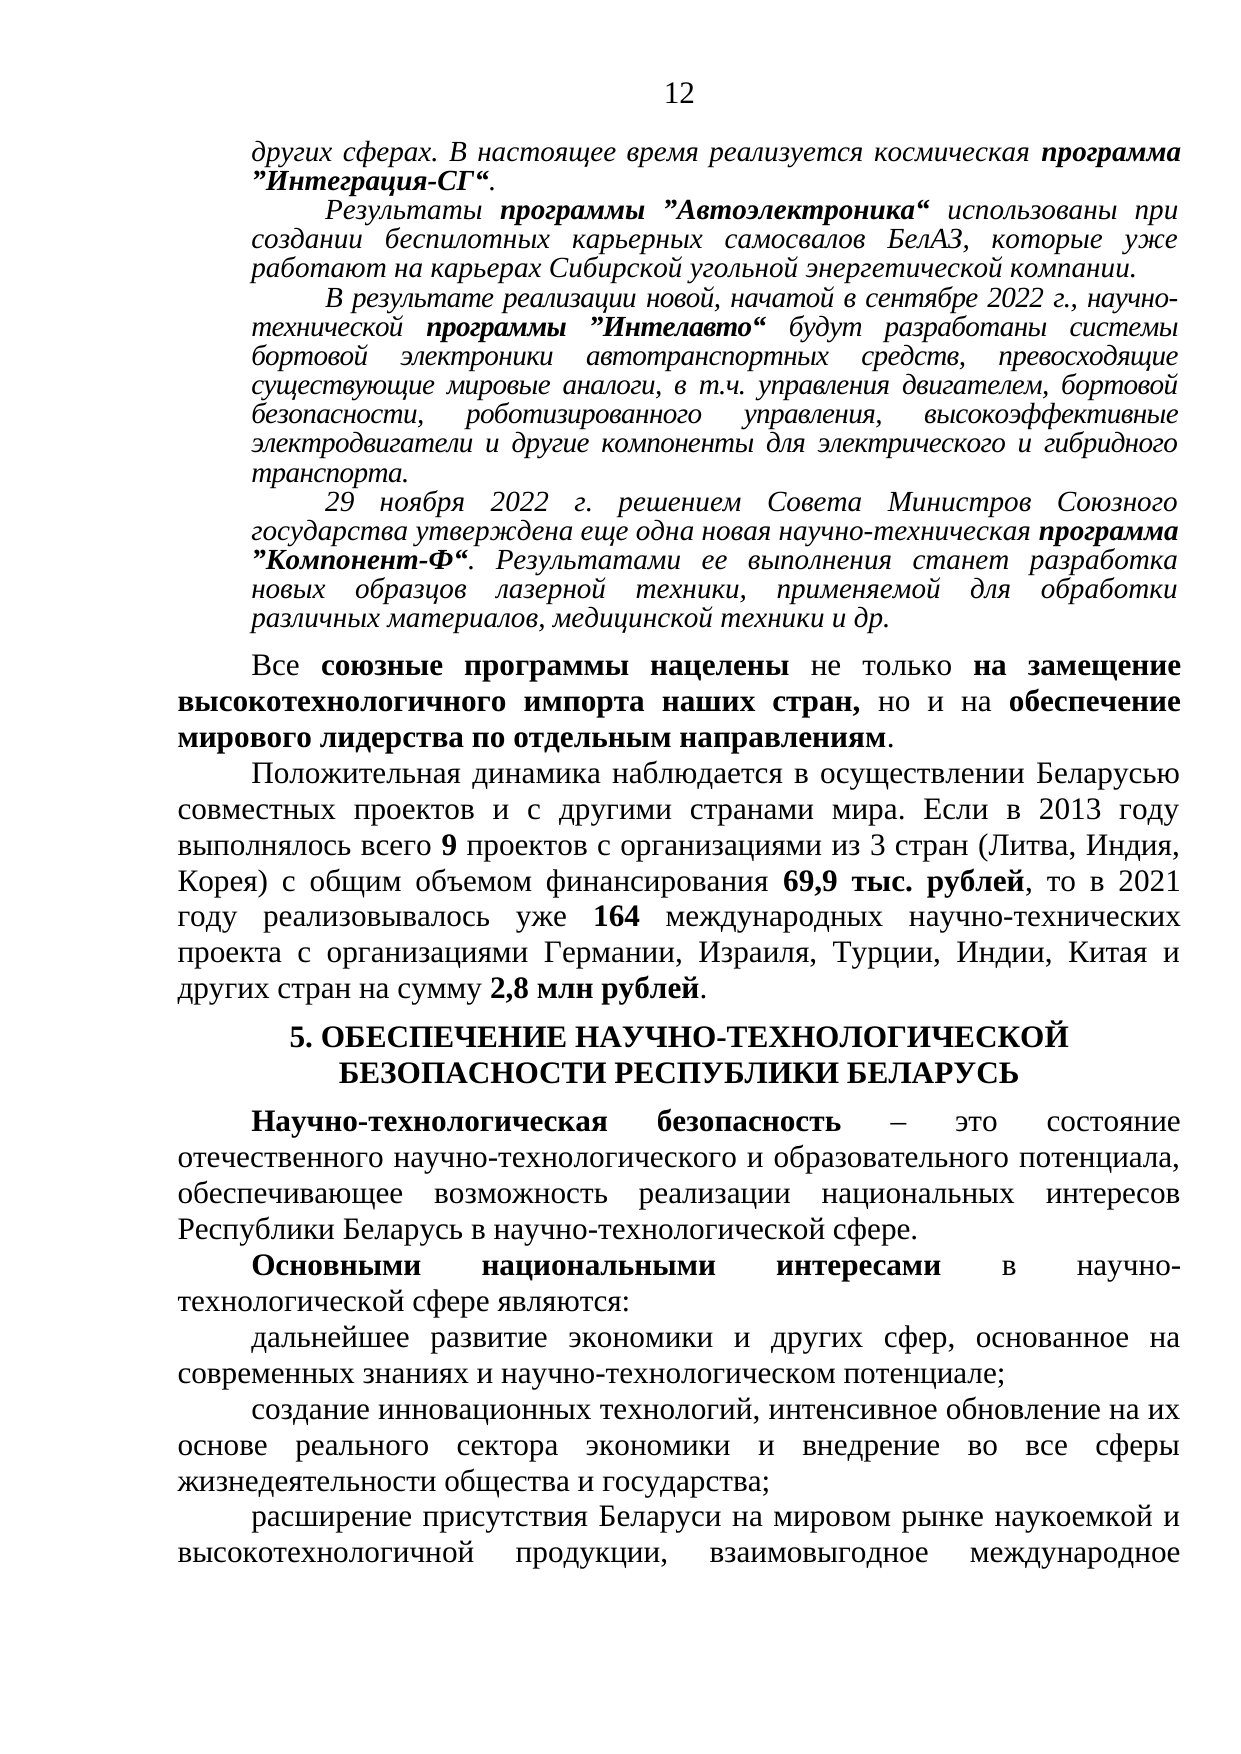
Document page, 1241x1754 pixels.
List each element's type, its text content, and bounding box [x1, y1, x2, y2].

text Научно-технологическая безопасность – это состояние отечественного научно-технологического и образовательного потенциала, обеспечивающее возможность реализации национальных интересов Республики Беларусь в научно-технологической сфере. [177, 1102, 1181, 1246]
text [251, 138, 1181, 196]
text Все союзные программы нацелены не только на замещение высокотехнологичного импорта наших стран, но и на обеспечение мирового лидерства по отдельным направлениям. [177, 646, 1181, 754]
text Положительная динамика наблюдается в осуществлении Беларусью совместных проектов и с другими странами мира. Если в 2013 году выполнялось всего 9 проектов с организациями из 3 стран (Литва, Индия, Корея) с общим объемом финансирования 69,9 тыс. рублей, то в 2021 году реализовывалось уже 164 международных научно-технических проекта с организациями Германии, Израиля, Турции, Индии, Китая и других стран на сумму 2,8 млн рублей. [177, 754, 1181, 1006]
text Основными национальными интересами в научно-технологической сфере являются: [177, 1246, 1181, 1318]
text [177, 1498, 1181, 1569]
text 29 ноября 2022 г. решением Совета Министров Союзного государства утверждена еще одна новая научно-техническая программа ”Компонент-Ф“. Результатами ее выполнения станет разработка новых образцов лазерной техники, применяемой для обработки различных материалов, медицинской техники и др. [251, 488, 1181, 634]
text 5. ОБЕСПЕЧЕНИЕ НАУЧНО-ТЕХНОЛОГИЧЕСКОЙ БЕЗОПАСНОСТИ РЕСПУБЛИКИ БЕЛАРУСЬ [177, 1018, 1181, 1090]
text дальнейшее развитие экономики и других сфер, основанное на современных знаниях и научно-технологическом потенциале; [177, 1318, 1181, 1390]
text создание инновационных технологий, интенсивное обновление на их основе реального сектора экономики и внедрение во все сферы жизнедеятельности общества и государства; [177, 1390, 1181, 1498]
text Результаты программы ”Автоэлектроника“ использованы при создании беспилотных карьерных самосвалов БелАЗ, которые уже работают на карьерах Сибирской угольной энергетической компании. [251, 196, 1181, 284]
text В результате реализации новой, начатой в сентябре 2022 г., научно-технической программы ”Интелавто“ будут разработаны системы бортовой электроники автотранспортных средств, превосходящие существующие мировые аналоги, в т.ч. управления двигателем, бортовой безопасности, роботизированного управления, высокоэффективные электродвигатели и другие компоненты для электрического и гибридного транспорта. [251, 284, 1181, 488]
